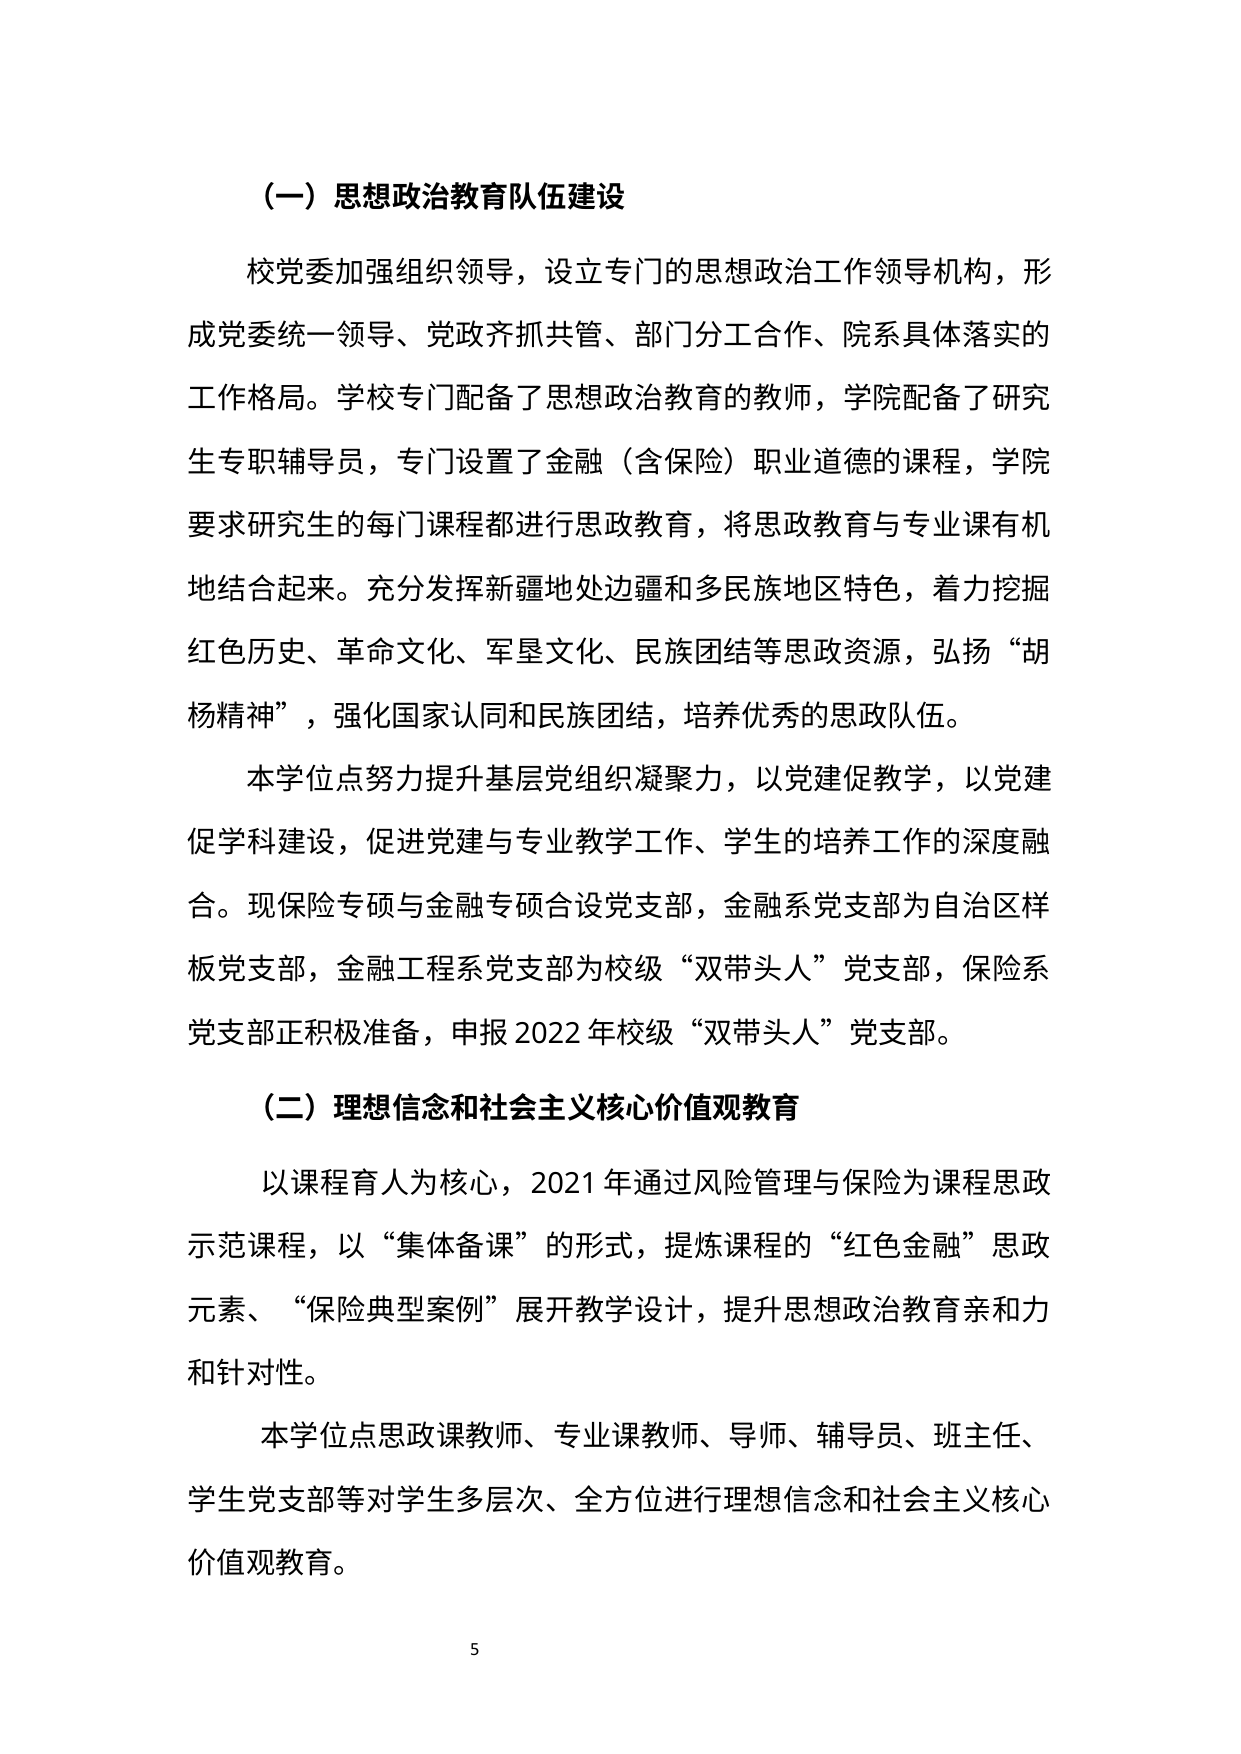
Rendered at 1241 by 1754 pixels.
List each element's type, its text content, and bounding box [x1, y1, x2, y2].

text 校党委加强组织领导，设立专门的思想政治工作领导机构，形成党委统一领导、党政齐抓共管、部门分工合作、院系具体落实的工作格局。学校专门配备了思想政治教育的教师，学院配备了研究生专职辅导员，专门设置了金融（含保险）职业道德的课程，学院要求研究生的每门课程都进行思政教育，将思政教育与专业课有机地结合起来。充分发挥新疆地处边疆和多民族地区特色，着力挖掘红色历史、革命文化、军垦文化、民族团结等思政资源，弘扬“胡杨精神”，强化国家认同和民族团结，培养优秀的思政队伍。 [187, 248, 1053, 734]
text （一）思想政治教育队伍建设 [187, 162, 1053, 227]
text 本学位点思政课教师、专业课教师、导师、辅导员、班主任、学生党支部等对学生多层次、全方位进行理想信念和社会主义核心价值观教育。 [187, 1413, 1053, 1582]
text 本学位点努力提升基层党组织凝聚力，以党建促教学，以党建促学科建设，促进党建与专业教学工作、学生的培养工作的深度融合。现保险专硕与金融专硕合设党支部，金融系党支部为自治区样板党支部，金融工程系党支部为校级“双带头人”党支部，保险系党支部正积极准备，申报2022年校级“双带头人”党支部。 [187, 756, 1053, 1052]
text 以课程育人为核心，2021年通过风险管理与保险为课程思政示范课程，以“集体备课”的形式，提炼课程的“红色金融”思政元素、“保险典型案例”展开教学设计，提升思想政治教育亲和力和针对性。 [187, 1159, 1053, 1392]
text （二）理想信念和社会主义核心价值观教育 [187, 1073, 1053, 1138]
